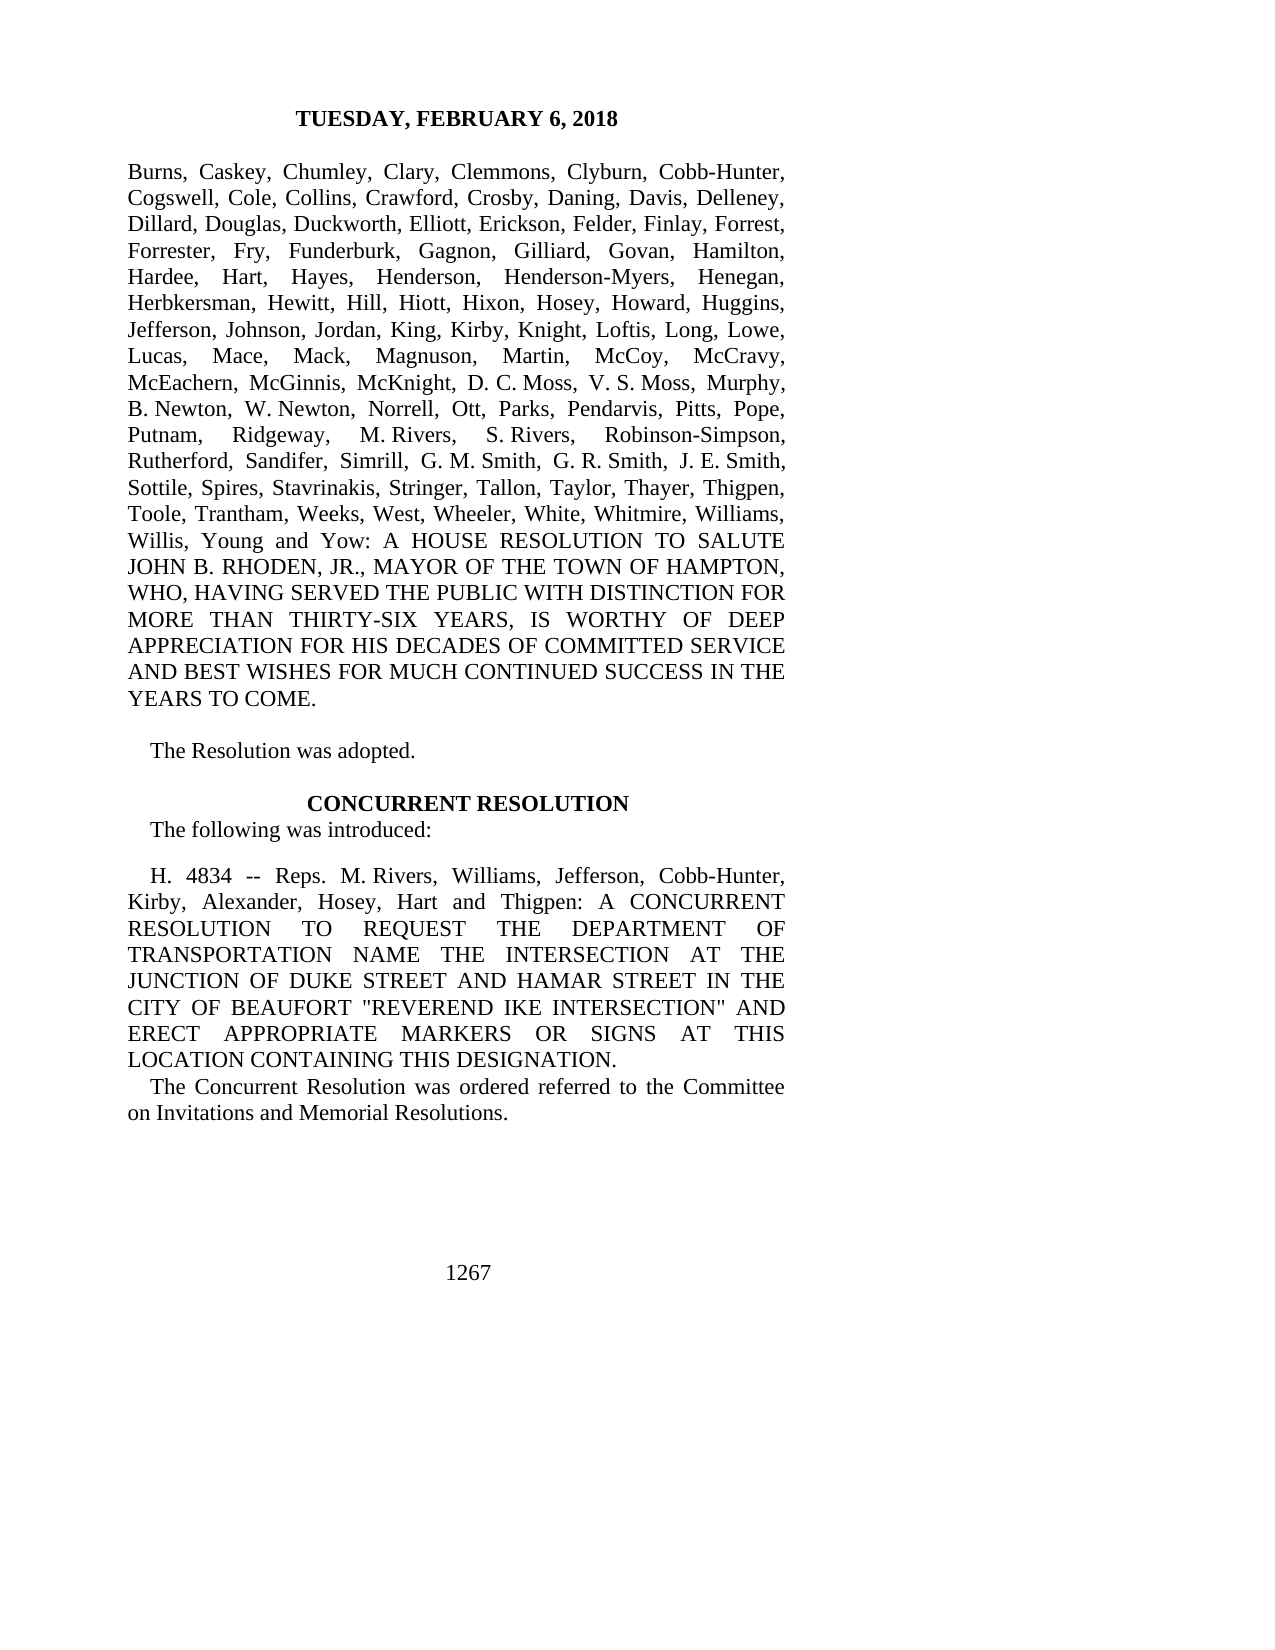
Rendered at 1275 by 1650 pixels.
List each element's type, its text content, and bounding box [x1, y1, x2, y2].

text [127, 158, 786, 711]
text The Concurrent Resolution was ordered referred to the Committee on Invitations and Memorial Resolutions. [127, 1073, 786, 1126]
text The following was introduced: [127, 817, 786, 843]
text H. 4834 -- Reps. M. Rivers, Williams, Jefferson, Cobb-Hunter, Kirby, Alexander, Hosey, Hart and Thigpen: A CONCURRENT RESOLUTION TO REQUEST THE DEPARTMENT OF TRANSPORTATION NAME THE INTERSECTION AT THE JUNCTION OF DUKE STREET AND HAMAR STREET IN THE CITY OF BEAUFORT "REVEREND IKE INTERSECTION" AND ERECT APPROPRIATE MARKERS OR SIGNS AT THIS LOCATION CONTAINING THIS DESIGNATION. [127, 862, 786, 1073]
text The Resolution was adopted. [127, 737, 786, 764]
text CONCURRENT RESOLUTION [127, 790, 786, 817]
